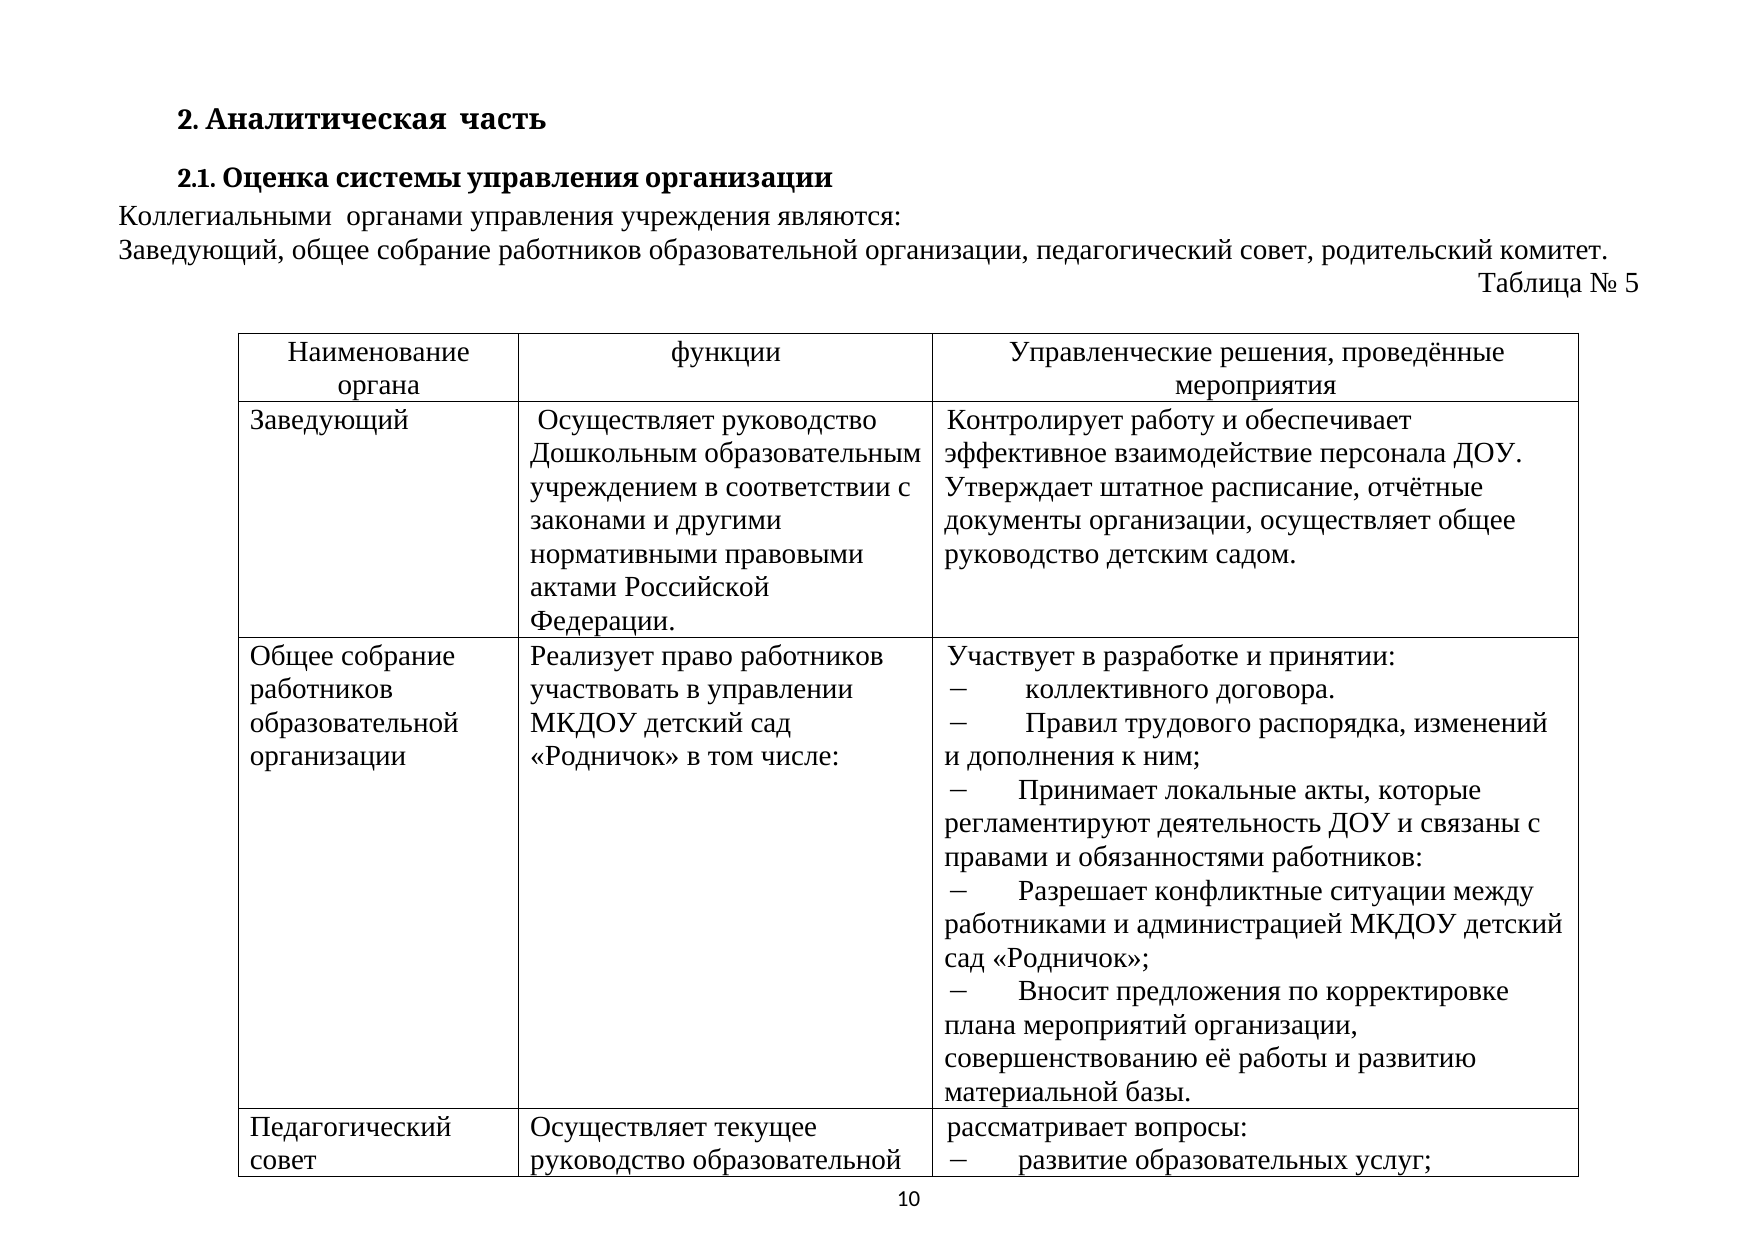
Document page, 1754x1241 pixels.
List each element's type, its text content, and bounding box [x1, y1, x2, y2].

subtitle 2. Аналитическая часть [177, 103, 1639, 137]
table_cell Общее собрание работников образовательной организации [239, 638, 518, 1108]
table_cell Контролирует работу и обеспечивает эффективное взаимодействие персонала ДОУ. Утверждает штатное расписание, отчётные документы организации, осуществляет общее руководство детским садом. [933, 402, 1578, 637]
table_cell Участвует в разработке и принятии: коллективного договора. Правил трудового распорядка, изменений и дополнения к ним; Принимает локальные акты, которые регламентируют деятельность ДОУ и связаны с правами и обязанностями работников: Разрешает конфликтные ситуации между работниками и администрацией МКДОУ детский сад «Родничок»; Вносит предложения по корректировке плана мероприятий организации, совершенствованию её работы и развитию материальной базы. [933, 638, 1578, 1108]
table_header Управленческие решения, проведённые мероприятия [933, 334, 1578, 401]
table_cell Заведующий [239, 402, 518, 637]
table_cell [933, 1109, 1578, 1176]
table_header Наименование органа [239, 334, 518, 401]
text Коллегиальными органами управления учреждения являются: [118, 198, 1639, 232]
table_header функции [519, 334, 932, 401]
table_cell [519, 1109, 932, 1176]
table_cell Осуществляет руководство Дошкольным образовательным учреждением в соответствии с законами и другими нормативными правовыми актами Российской Федерации. [519, 402, 932, 637]
text Заведующий, общее собрание работников образовательной организации, педагогический совет, родительский комитет. [118, 232, 1639, 266]
subtitle 2.1. Оценка системы управления организации [177, 163, 1639, 194]
table_cell Реализует право работников участвовать в управлении МКДОУ детский сад «Родничок» в том числе: [519, 638, 932, 1108]
text Таблица № 5 [118, 266, 1639, 299]
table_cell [239, 1109, 518, 1176]
